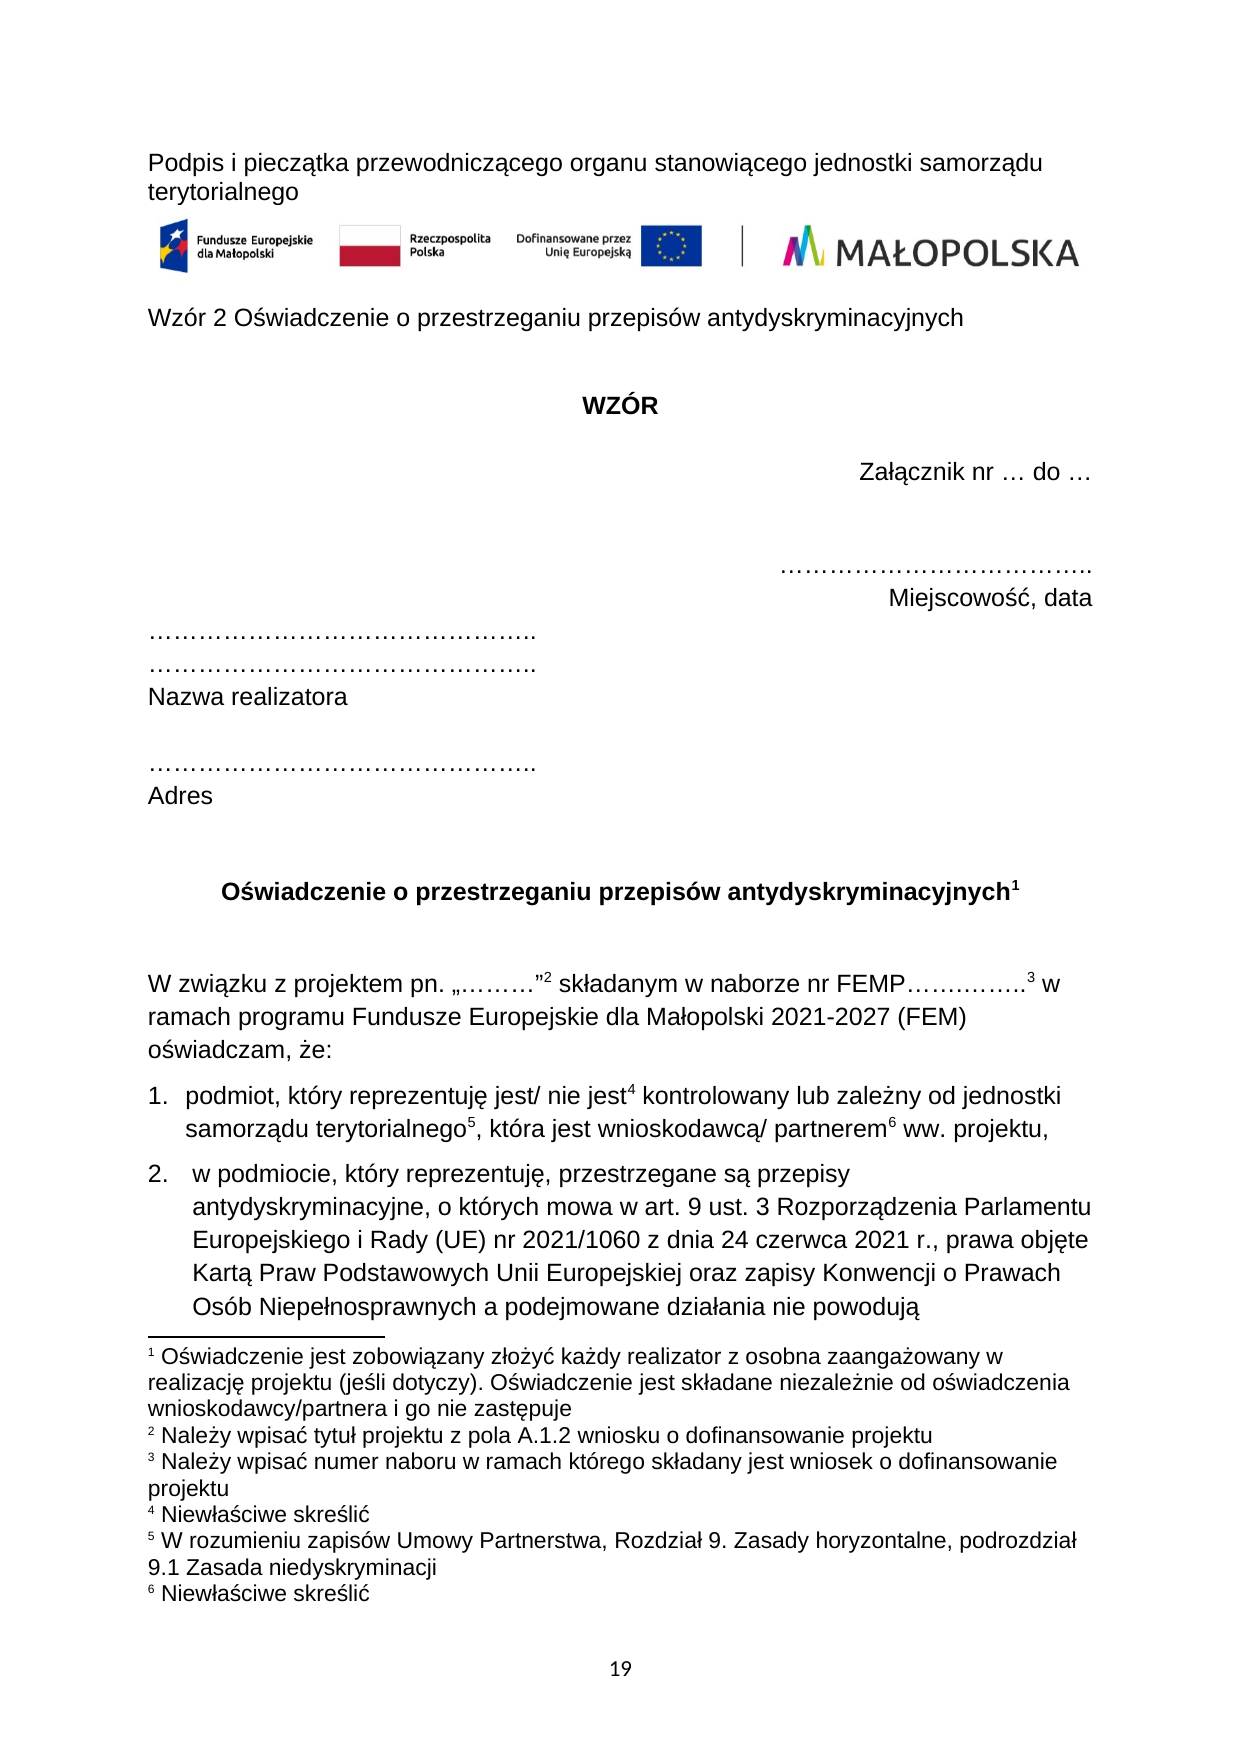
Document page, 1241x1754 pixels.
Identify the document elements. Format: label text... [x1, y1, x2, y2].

text WZÓR [148, 391, 1092, 420]
list podmiot, który reprezentuję jest/ nie jest kontrolowany lub zależny od jednostki samorządu terytorialnego, która jest wnioskodawcą/ partnerem ww. projektu, [148, 1081, 1092, 1143]
text Podpis i pieczątka przewodniczącego organu stanowiącego jednostki samorządu terytorialnego [148, 148, 1092, 205]
text W związku z projektem pn. „………” składanym w naborze nr FEMP…….…….. w ramach programu Fundusze Europejskie dla Małopolski 2021-2027 (FEM) oświadczam, że: [148, 969, 1092, 1064]
text Miejscowość, data [148, 583, 1092, 612]
text Adres [148, 781, 1092, 810]
text ……………………………………….. [148, 616, 1092, 645]
text Nazwa realizatora [148, 682, 1092, 711]
text ……………………………….. [148, 550, 1092, 579]
text ……………………………………….. [148, 649, 1092, 678]
text Wzór 2 Oświadczenie o przestrzeganiu przepisów antydyskryminacyjnych [148, 303, 1092, 331]
text Oświadczenie o przestrzeganiu przepisów antydyskryminacyjnych [148, 877, 1092, 905]
text Załącznik nr … do … [148, 457, 1092, 486]
text ……………………………………….. [148, 748, 1092, 777]
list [148, 1159, 1092, 1320]
picture [147, 205, 1093, 286]
